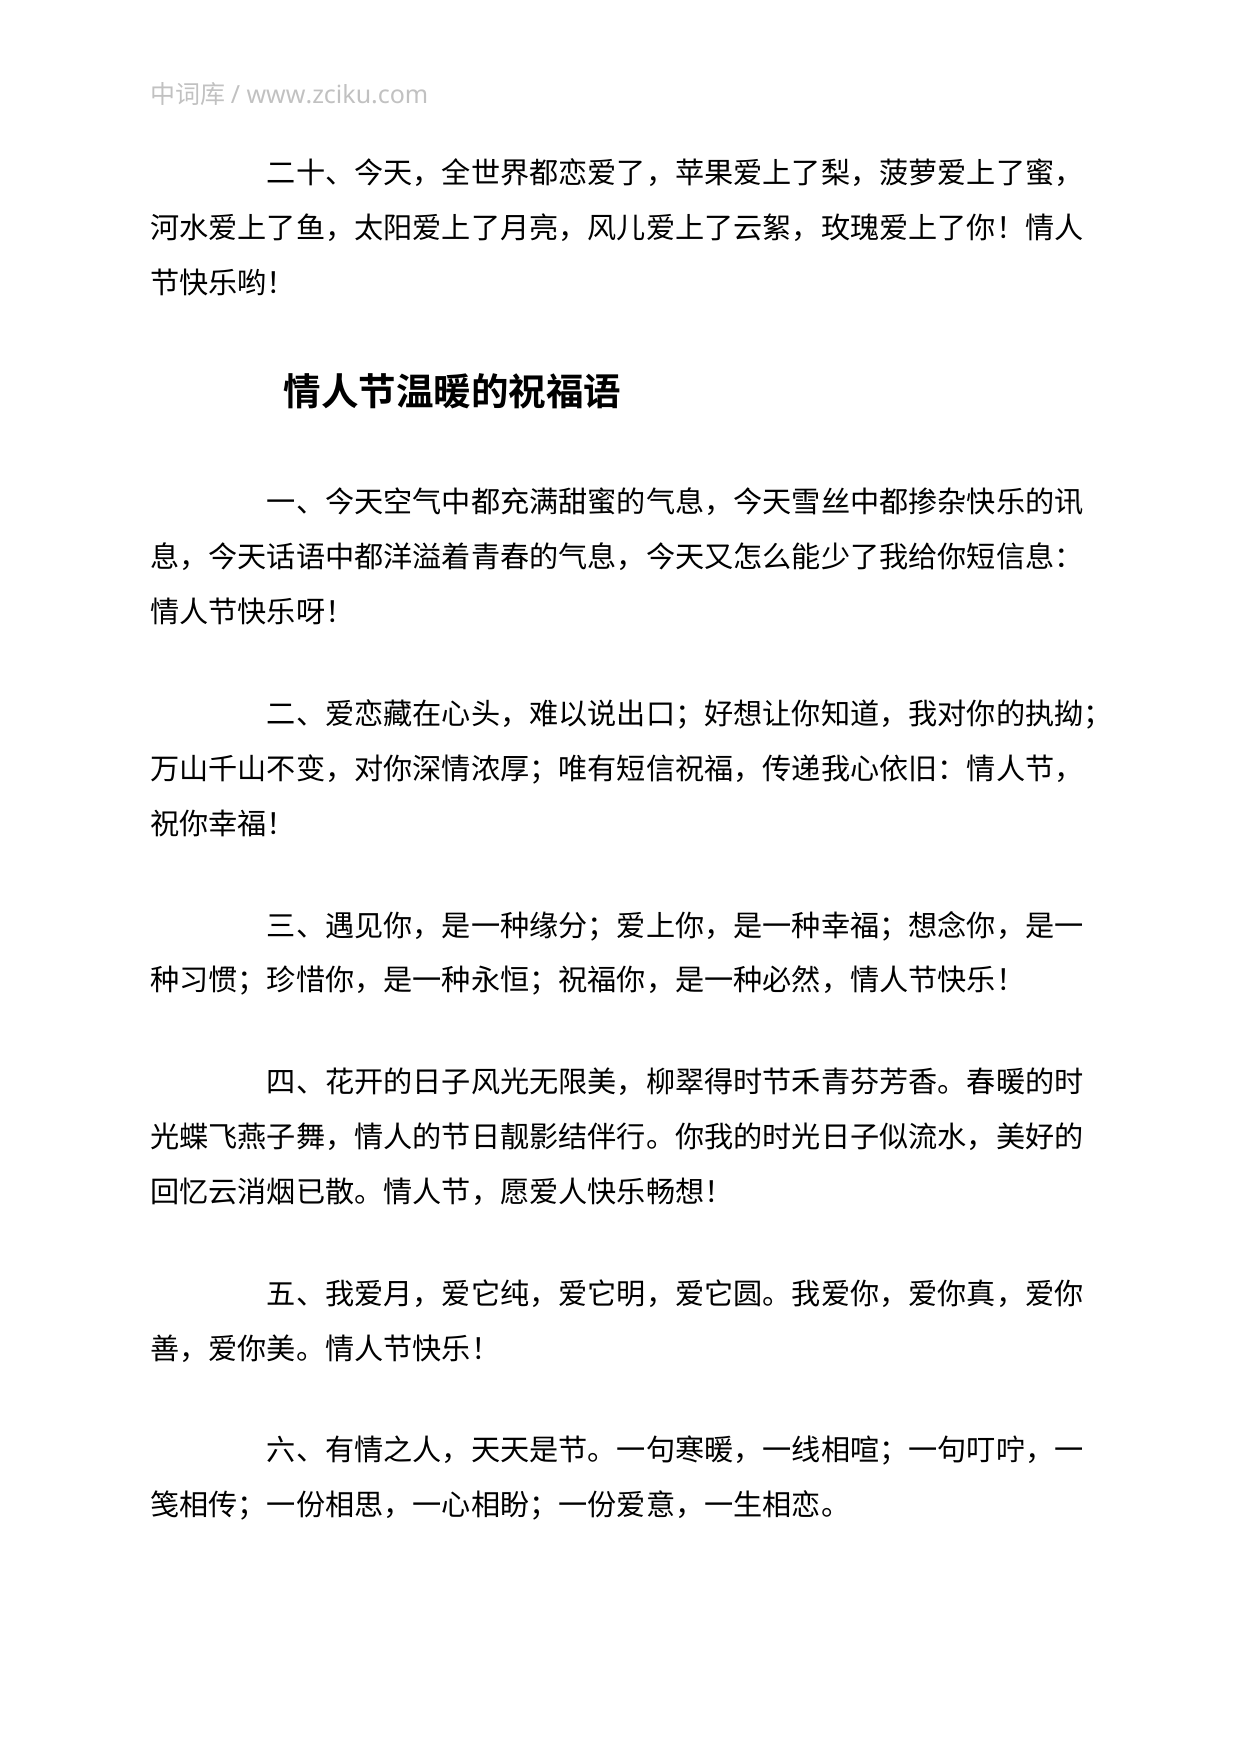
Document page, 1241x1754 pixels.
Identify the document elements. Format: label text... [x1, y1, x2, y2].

text 三、遇见你，是一种缘分；爱上你，是一种幸福；想念你，是一种习惯；珍惜你，是一种永恒；祝福你，是一种必然，情人节快乐！ [150, 902, 1090, 999]
text 六、有情之人，天天是节。一句寒暖，一线相喧；一句叮咛，一笺相传；一份相思，一心相盼；一份爱意，一生相恋。 [150, 1427, 1090, 1524]
text 四、花开的日子风光无限美，柳翠得时节禾青芬芳香。春暖的时光蝶飞燕子舞，情人的节日靓影结伴行。你我的时光日子似流水，美好的回忆云消烟已散。情人节，愿爱人快乐畅想！ [150, 1059, 1090, 1211]
text 一、今天空气中都充满甜蜜的气息，今天雪丝中都掺杂快乐的讯息，今天话语中都洋溢着青春的气息，今天又怎么能少了我给你短信息：情人节快乐呀！ [150, 479, 1090, 631]
text 二十、今天，全世界都恋爱了，苹果爱上了梨，菠萝爱上了蜜，河水爱上了鱼，太阳爱上了月亮，风儿爱上了云絮，玫瑰爱上了你！情人节快乐哟！ [150, 150, 1090, 302]
text 二、爱恋藏在心头，难以说出口；好想让你知道，我对你的执拗；万山千山不变，对你深情浓厚；唯有短信祝福，传递我心依旧：情人节，祝你幸福！ [150, 691, 1090, 843]
text 五、我爱月，爱它纯，爱它明，爱它圆。我爱你，爱你真，爱你善，爱你美。情人节快乐！ [150, 1270, 1090, 1367]
text 情人节温暖的祝福语 [150, 362, 1090, 416]
